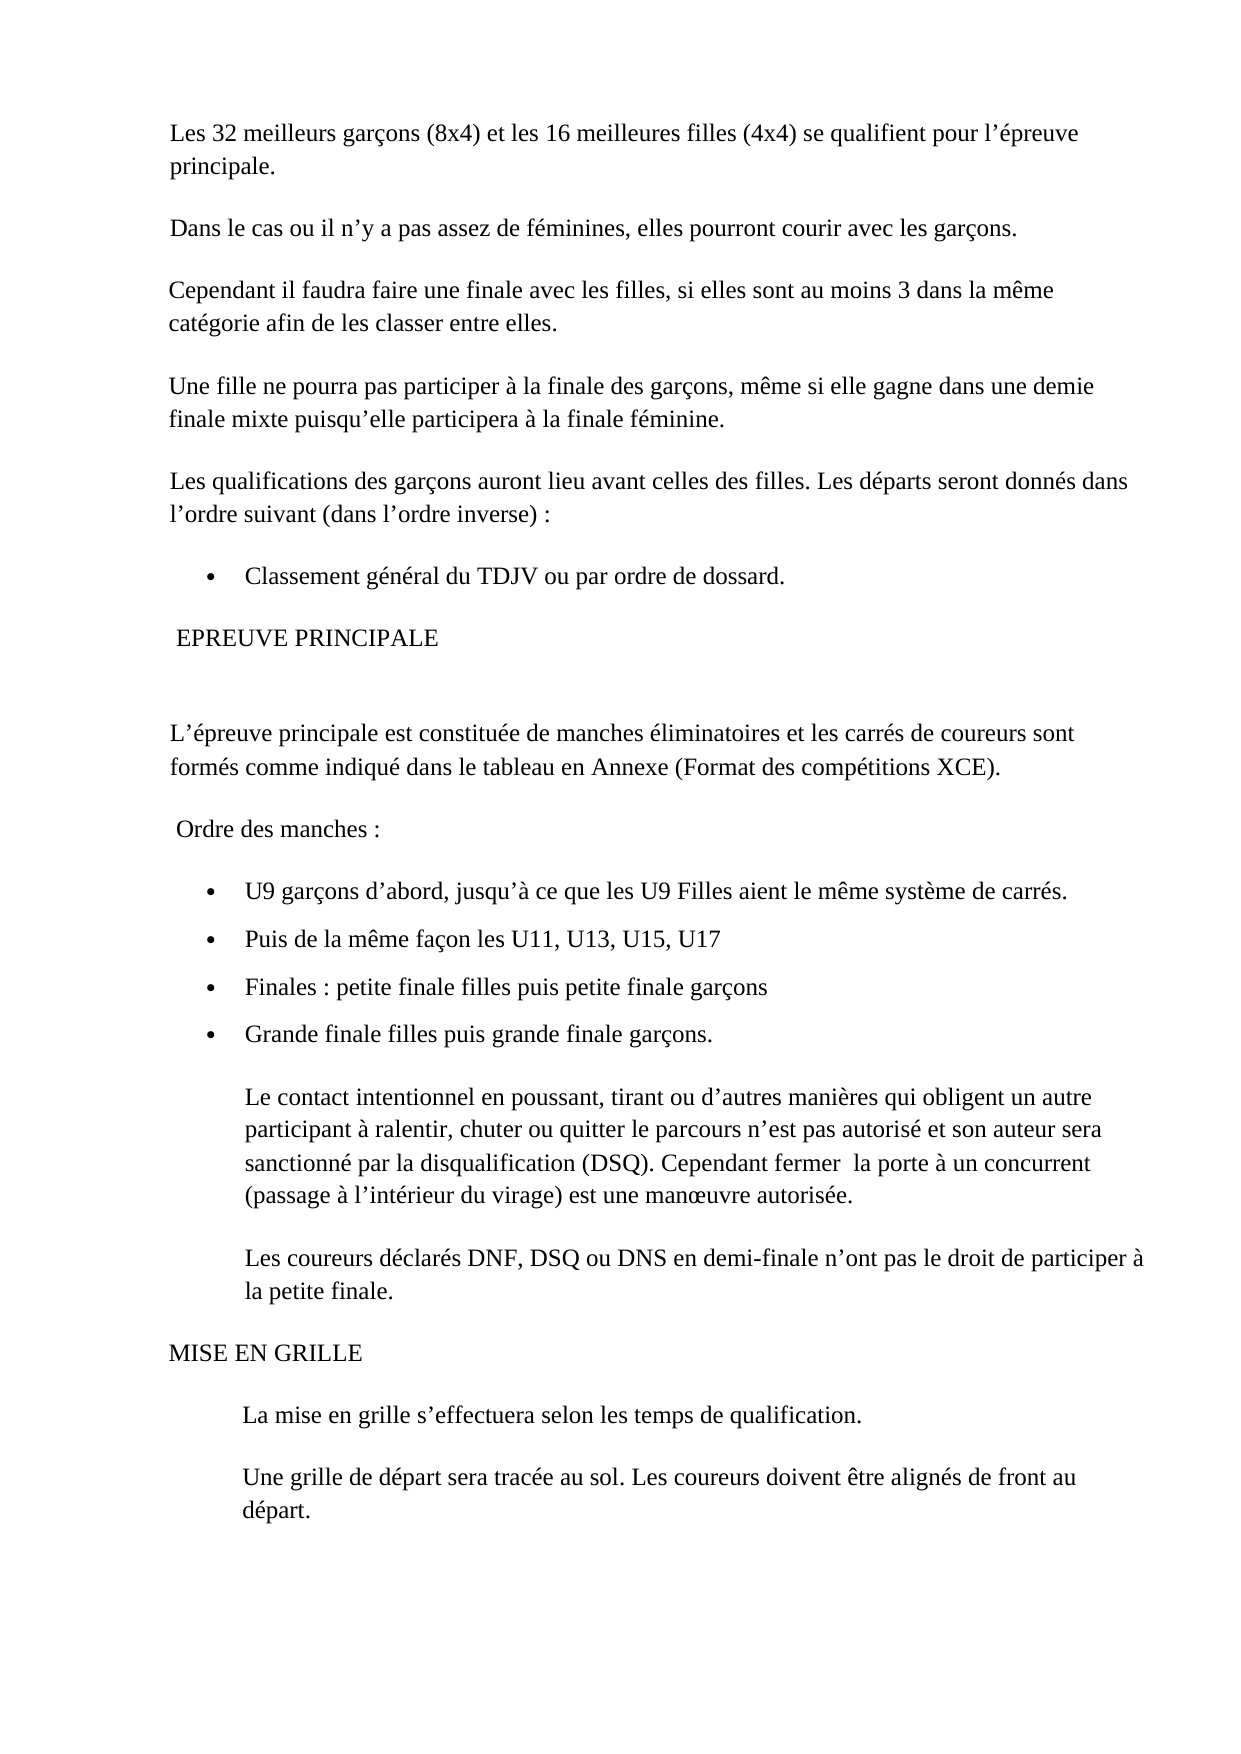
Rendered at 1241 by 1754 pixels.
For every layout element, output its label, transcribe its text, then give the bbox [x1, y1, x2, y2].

text Une grille de départ sera tracée au sol. Les coureurs doivent être alignés de front au départ. [132, 1462, 1146, 1524]
text EPREUVE PRINCIPALE [169, 623, 1146, 652]
text Les 32 meilleurs garçons (8x4) et les 16 meilleures filles (4x4) se qualifient pour l’épreuve principale. [169, 118, 1146, 180]
list Classement général du TDJV ou par ordre de dossard. [207, 561, 1146, 590]
text Une fille ne pourra pas participer à la finale des garçons, même si elle gagne dans une demie finale mixte puisqu’elle participera à la finale féminine. [168, 371, 1146, 432]
text Cependant il faudra faire une finale avec les filles, si elles sont au moins 3 dans la même catégorie afin de les classer entre elles. [168, 276, 1146, 337]
list Finales : petite finale filles puis petite finale garçons [207, 972, 1146, 1000]
text Dans le cas ou il n’y a pas assez de féminines, elles pourront courir avec les garçons. [169, 213, 1146, 242]
list U9 garçons d’abord, jusqu’à ce que les U9 Filles aient le même système de carrés. [207, 876, 1146, 905]
text Les coureurs déclarés DNF, DSQ ou DNS en demi-finale n’ont pas le droit de participer à la petite finale. [244, 1243, 1146, 1304]
list Grande finale filles puis grande finale garçons. [207, 1019, 1146, 1048]
text La mise en grille s’effectuera selon les temps de qualification. [94, 1400, 1146, 1429]
text MISE EN GRILLE [94, 1338, 1146, 1367]
text Le contact intentionnel en poussant, tirant ou d’autres manières qui obligent un autre participant à ralentir, chuter ou quitter le parcours n’est pas autorisé et son auteur sera sanctionné par la disqualification (DSQ). Cependant fermer la porte à un concurrent (passage à l’intérieur du virage) est une manœuvre autorisée. [244, 1082, 1146, 1209]
list Puis de la même façon les U11, U13, U15, U17 [207, 924, 1146, 952]
text Les qualifications des garçons auront lieu avant celles des filles. Les départs seront donnés dans l’ordre suivant (dans l’ordre inverse) : [169, 466, 1146, 528]
text Ordre des manches : [169, 814, 1146, 842]
text L’épreuve principale est constituée de manches éliminatoires et les carrés de coureurs sont formés comme indiqué dans le tableau en Annexe (Format des compétitions XCE). [169, 686, 1146, 780]
